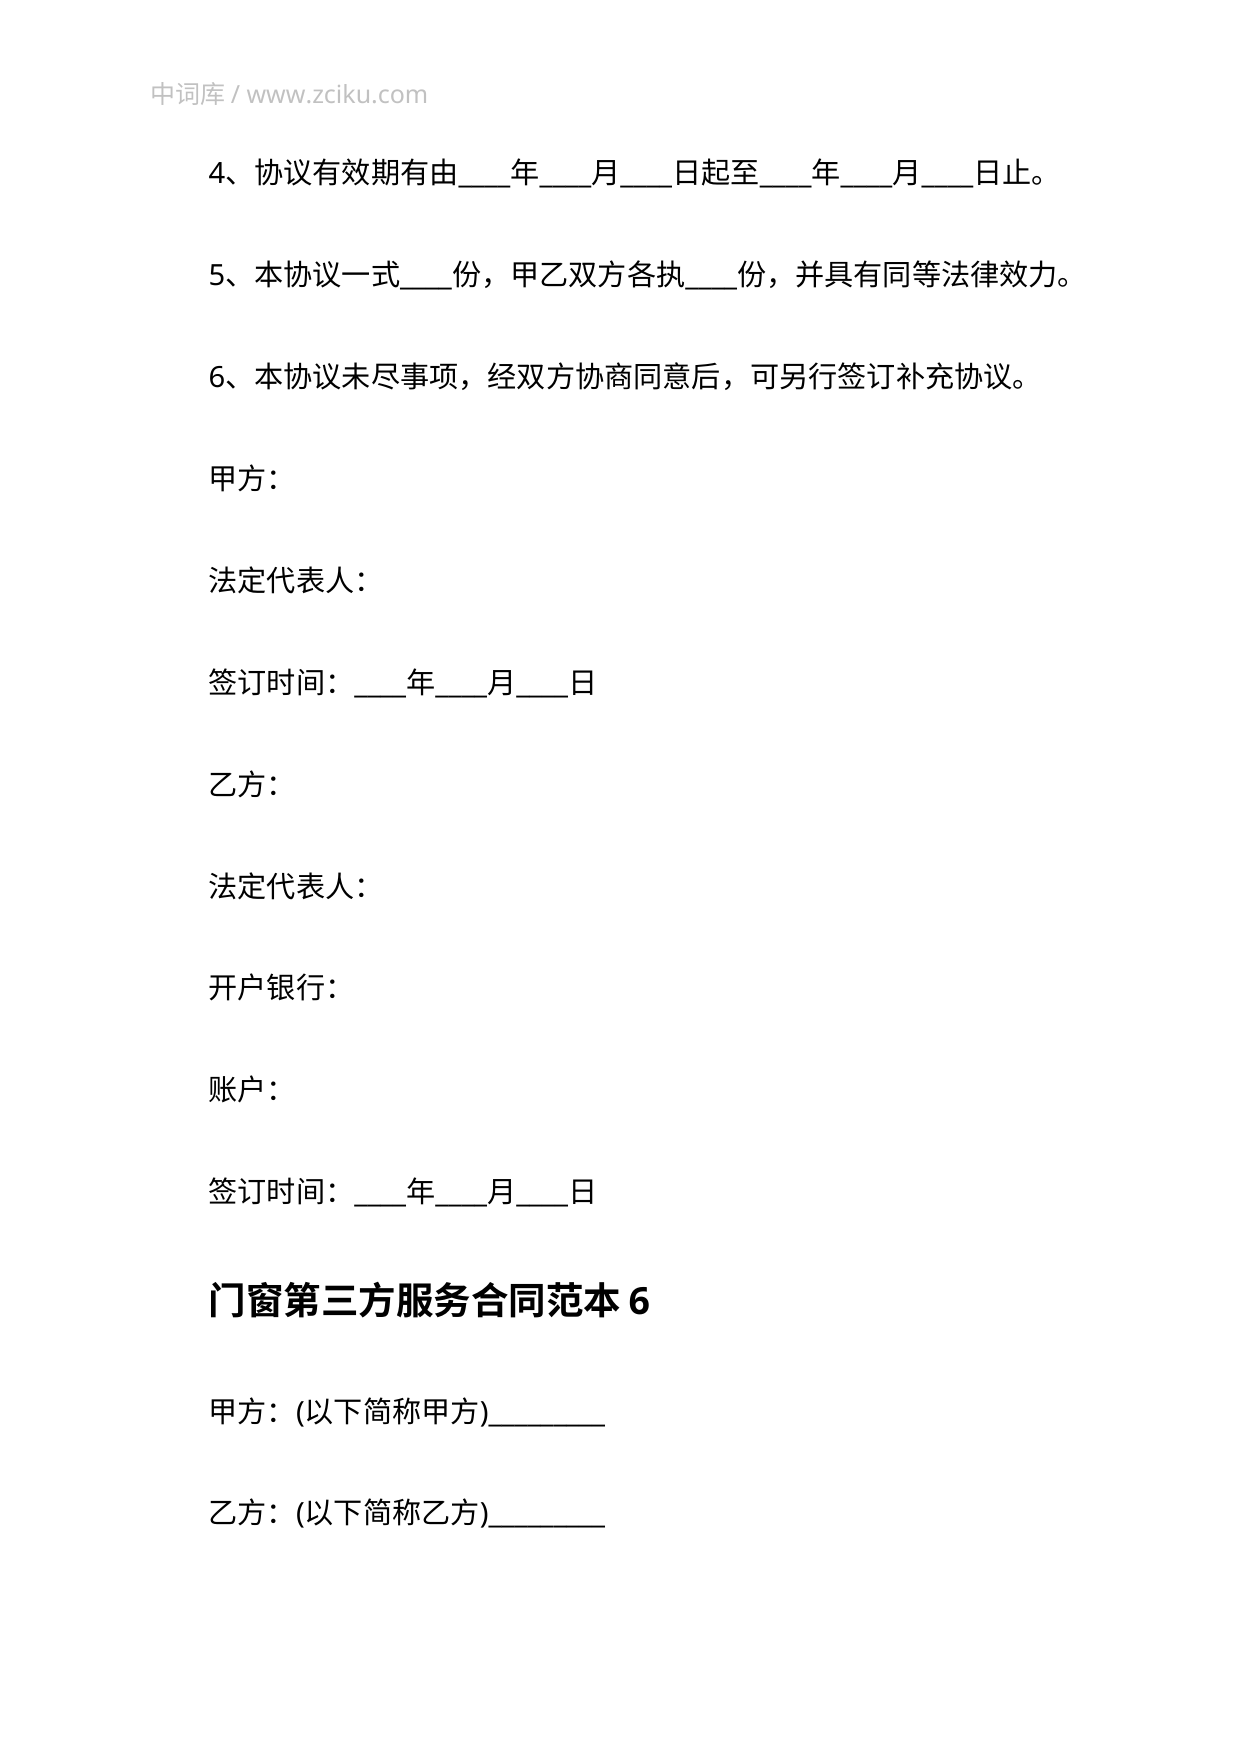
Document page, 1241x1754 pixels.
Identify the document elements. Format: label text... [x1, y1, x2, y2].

text 法定代表人： [150, 863, 1090, 906]
text 开户银行： [150, 965, 1090, 1007]
text 4、协议有效期有由____年____月____日起至____年____月____日止。 [150, 150, 1090, 192]
text 签订时间：____年____月____日 [150, 659, 1090, 702]
text 5、本协议一式____份，甲乙双方各执____份，并具有同等法律效力。 [150, 252, 1090, 294]
text 甲方：(以下简称甲方)_________ [150, 1388, 1090, 1431]
text 账户： [150, 1067, 1090, 1109]
text 6、本协议未尽事项，经双方协商同意后，可另行签订补充协议。 [150, 354, 1090, 396]
text 门窗第三方服务合同范本6 [150, 1271, 1090, 1325]
text 乙方： [150, 761, 1090, 804]
text 法定代表人： [150, 558, 1090, 600]
text 签订时间：____年____月____日 [150, 1168, 1090, 1211]
text 乙方：(以下简称乙方)_________ [150, 1490, 1090, 1532]
text 甲方： [150, 456, 1090, 498]
